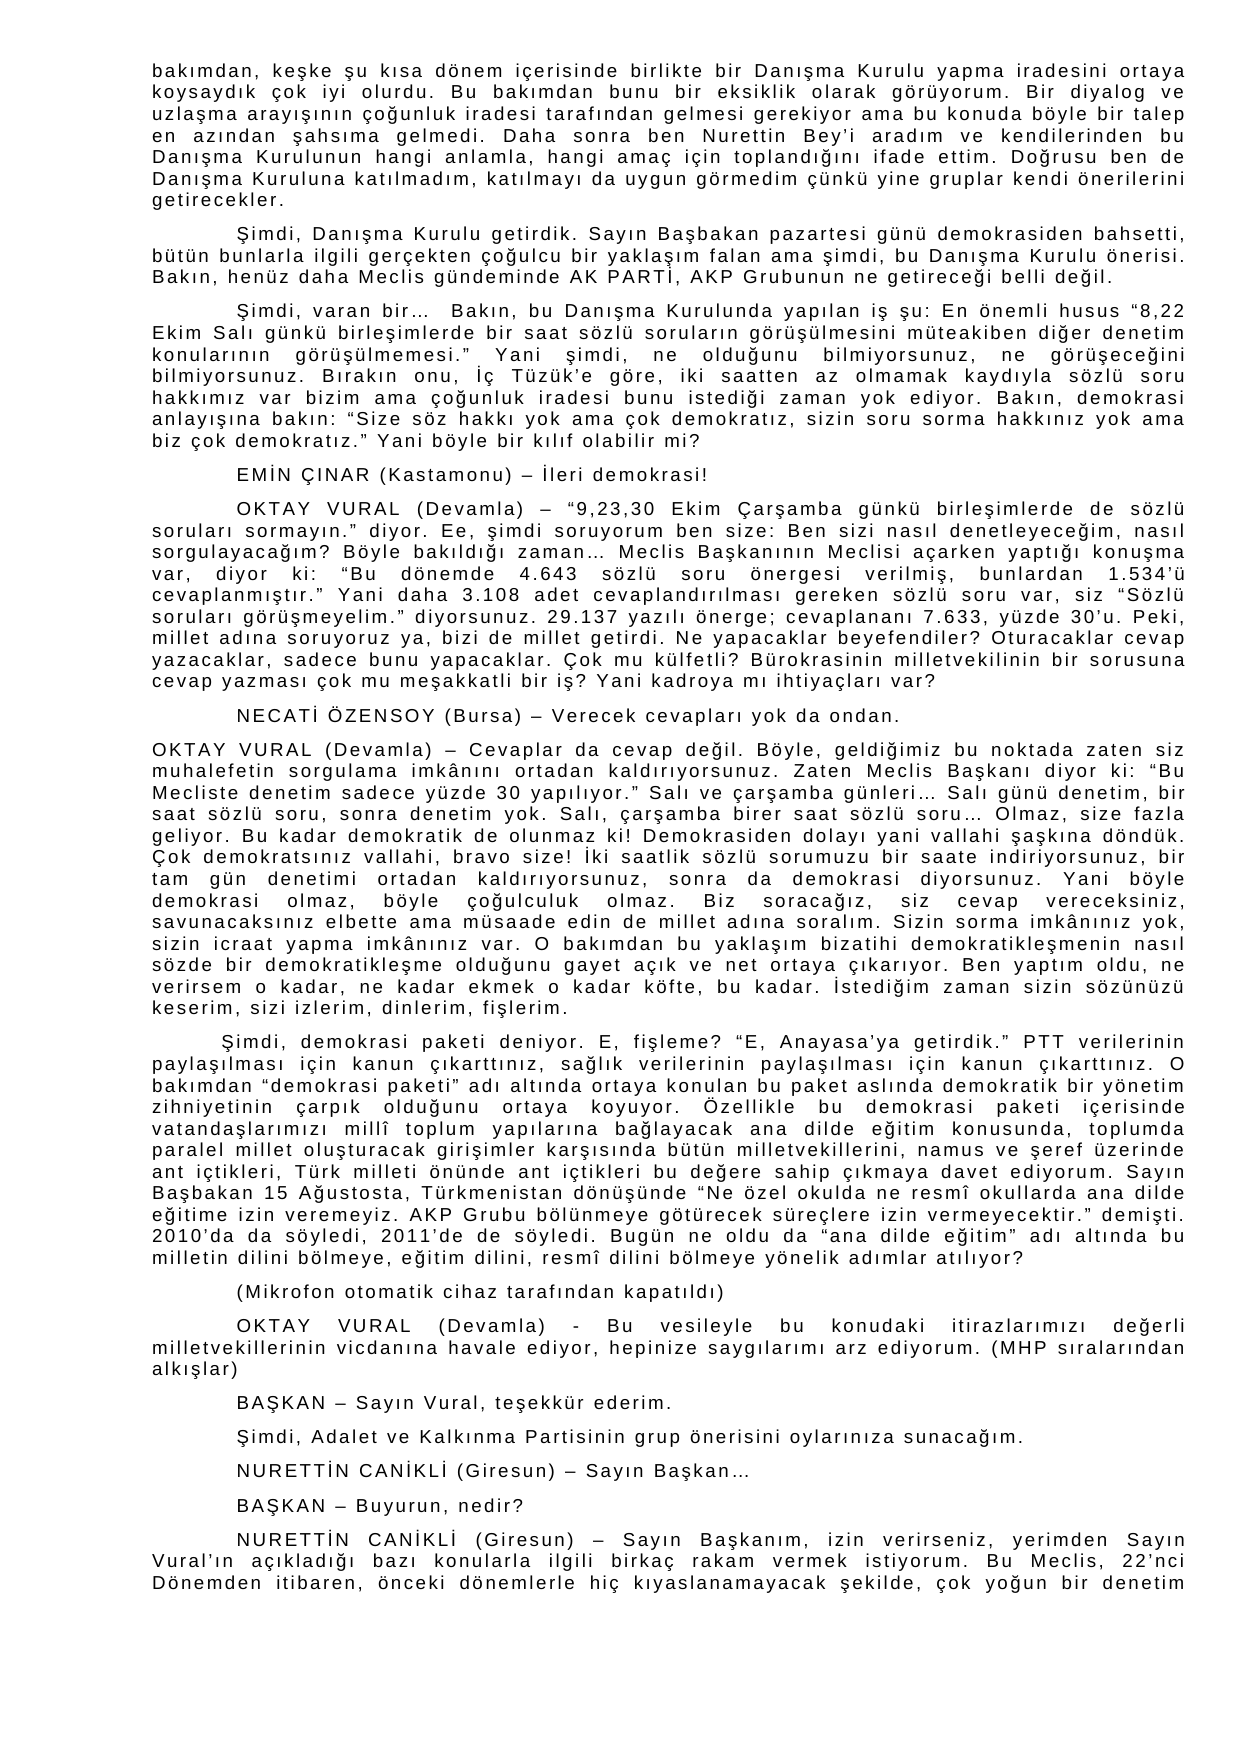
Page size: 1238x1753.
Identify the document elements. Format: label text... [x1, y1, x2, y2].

text OKTAY VURAL (Devamla) – Cevaplar da cevap değil. Böyle, geldiğimiz bu noktada zaten siz muhalefetin sorgulama imkânını ortadan kaldırıyorsunuz. Zaten Meclis Başkanı diyor ki: “Bu Mecliste denetim sadece yüzde 30 yapılıyor.” Salı ve çarşamba günleri… Salı günü denetim, bir saat sözlü soru, sonra denetim yok. Salı, çarşamba birer saat sözlü soru… Olmaz, size fazla geliyor. Bu kadar demokratik de olunmaz ki! Demokrasiden dolayı yani vallahi şaşkına döndük. Çok demokratsınız vallahi, bravo size! İki saatlik sözlü sorumuzu bir saate indiriyorsunuz, bir tam gün denetimi ortadan kaldırıyorsunuz, sonra da demokrasi diyorsunuz. Yani böyle demokrasi olmaz, böyle çoğulculuk olmaz. Biz soracağız, siz cevap vereceksiniz, savunacaksınız elbette ama müsaade edin de millet adına soralım. Sizin sorma imkânınız yok, sizin icraat yapma imkânınız var. O bakımdan bu yaklaşım bizatihi demokratikleşmenin nasıl sözde bir demokratikleşme olduğunu gayet açık ve net ortaya çıkarıyor. Ben yaptım oldu, ne verirsem o kadar, ne kadar ekmek o kadar köfte, bu kadar. İstediğim zaman sizin sözünüzü keserim, sizi izlerim, dinlerim, fişlerim. [152, 738, 1186, 1019]
text BAŞKAN – Sayın Vural, teşekkür ederim. [152, 1392, 1186, 1414]
text Şimdi, demokrasi paketi deniyor. E, fişleme? “E, Anayasa’ya getirdik.” PTT verilerinin paylaşılması için kanun çıkarttınız, sağlık verilerinin paylaşılması için kanun çıkarttınız. O bakımdan “demokrasi paketi” adı altında ortaya konulan bu paket aslında demokratik bir yönetim zihniyetinin çarpık olduğunu ortaya koyuyor. Özellikle bu demokrasi paketi içerisinde vatandaşlarımızı millî toplum yapılarına bağlayacak ana dilde eğitim konusunda, toplumda paralel millet oluşturacak girişimler karşısında bütün milletvekillerini, namus ve şeref üzerinde ant içtikleri, Türk milleti önünde ant içtikleri bu değere sahip çıkmaya davet ediyorum. Sayın Başbakan 15 Ağustosta, Türkmenistan dönüşünde “Ne özel okulda ne resmî okullarda ana dilde eğitime izin veremeyiz. AKP Grubu bölünmeye götürecek süreçlere izin vermeyecektir.” demişti. 2010’da da söyledi, 2011’de de söyledi. Bugün ne oldu da “ana dilde eğitim” adı altında bu milletin dilini bölmeye, eğitim dilini, resmî dilini bölmeye yönelik adımlar atılıyor? [152, 1031, 1186, 1268]
text EMİN ÇINAR (Kastamonu) – İleri demokrasi! [152, 464, 1186, 485]
text OKTAY VURAL (Devamla) - Bu vesileyle bu konudaki itirazlarımızı değerli milletvekillerinin vicdanına havale ediyor, hepinize saygılarımı arz ediyorum. (MHP sıralarından alkışlar) [152, 1315, 1186, 1380]
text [152, 60, 1186, 211]
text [152, 1528, 1186, 1593]
text Şimdi, Danışma Kurulu getirdik. Sayın Başbakan pazartesi günü demokrasiden bahsetti, bütün bunlarla ilgili gerçekten çoğulcu bir yaklaşım falan ama şimdi, bu Danışma Kurulu önerisi. Bakın, henüz daha Meclis gündeminde AK PARTİ, AKP Grubunun ne getireceği belli değil. [152, 223, 1186, 288]
text NURETTİN CANİKLİ (Giresun) – Sayın Başkan… [152, 1460, 1186, 1482]
text NECATİ ÖZENSOY (Bursa) – Verecek cevapları yok da ondan. [152, 704, 1186, 726]
text BAŞKAN – Buyurun, nedir? [152, 1494, 1186, 1516]
text (Mikrofon otomatik cihaz tarafından kapatıldı) [152, 1281, 1186, 1302]
text Şimdi, varan bir… Bakın, bu Danışma Kurulunda yapılan iş şu: En önemli husus “8,22 Ekim Salı günkü birleşimlerde bir saat sözlü soruların görüşülmesini müteakiben diğer denetim konularının görüşülmemesi.” Yani şimdi, ne olduğunu bilmiyorsunuz, ne görüşeceğini bilmiyorsunuz. Bırakın onu, İç Tüzük’e göre, iki saatten az olmamak kaydıyla sözlü soru hakkımız var bizim ama çoğunluk iradesi bunu istediği zaman yok ediyor. Bakın, demokrasi anlayışına bakın: “Size söz hakkı yok ama çok demokratız, sizin soru sorma hakkınız yok ama biz çok demokratız.” Yani böyle bir kılıf olabilir mi? [152, 300, 1186, 451]
text OKTAY VURAL (Devamla) – “9,23,30 Ekim Çarşamba günkü birleşimlerde de sözlü soruları sormayın.” diyor. Ee, şimdi soruyorum ben size: Ben sizi nasıl denetleyeceğim, nasıl sorgulayacağım? Böyle bakıldığı zaman… Meclis Başkanının Meclisi açarken yaptığı konuşma var, diyor ki: “Bu dönemde 4.643 sözlü soru önergesi verilmiş, bunlardan 1.534’ü cevaplanmıştır.” Yani daha 3.108 adet cevaplandırılması gereken sözlü soru var, siz “Sözlü soruları görüşmeyelim.” diyorsunuz. 29.137 yazılı önerge; cevaplananı 7.633, yüzde 30’u. Peki, millet adına soruyoruz ya, bizi de millet getirdi. Ne yapacaklar beyefendiler? Oturacaklar cevap yazacaklar, sadece bunu yapacaklar. Çok mu külfetli? Bürokrasinin milletvekilinin bir sorusuna cevap yazması çok mu meşakkatli bir iş? Yani kadroya mı ihtiyaçları var? [152, 498, 1186, 692]
text Şimdi, Adalet ve Kalkınma Partisinin grup önerisini oylarınıza sunacağım. [152, 1426, 1186, 1448]
